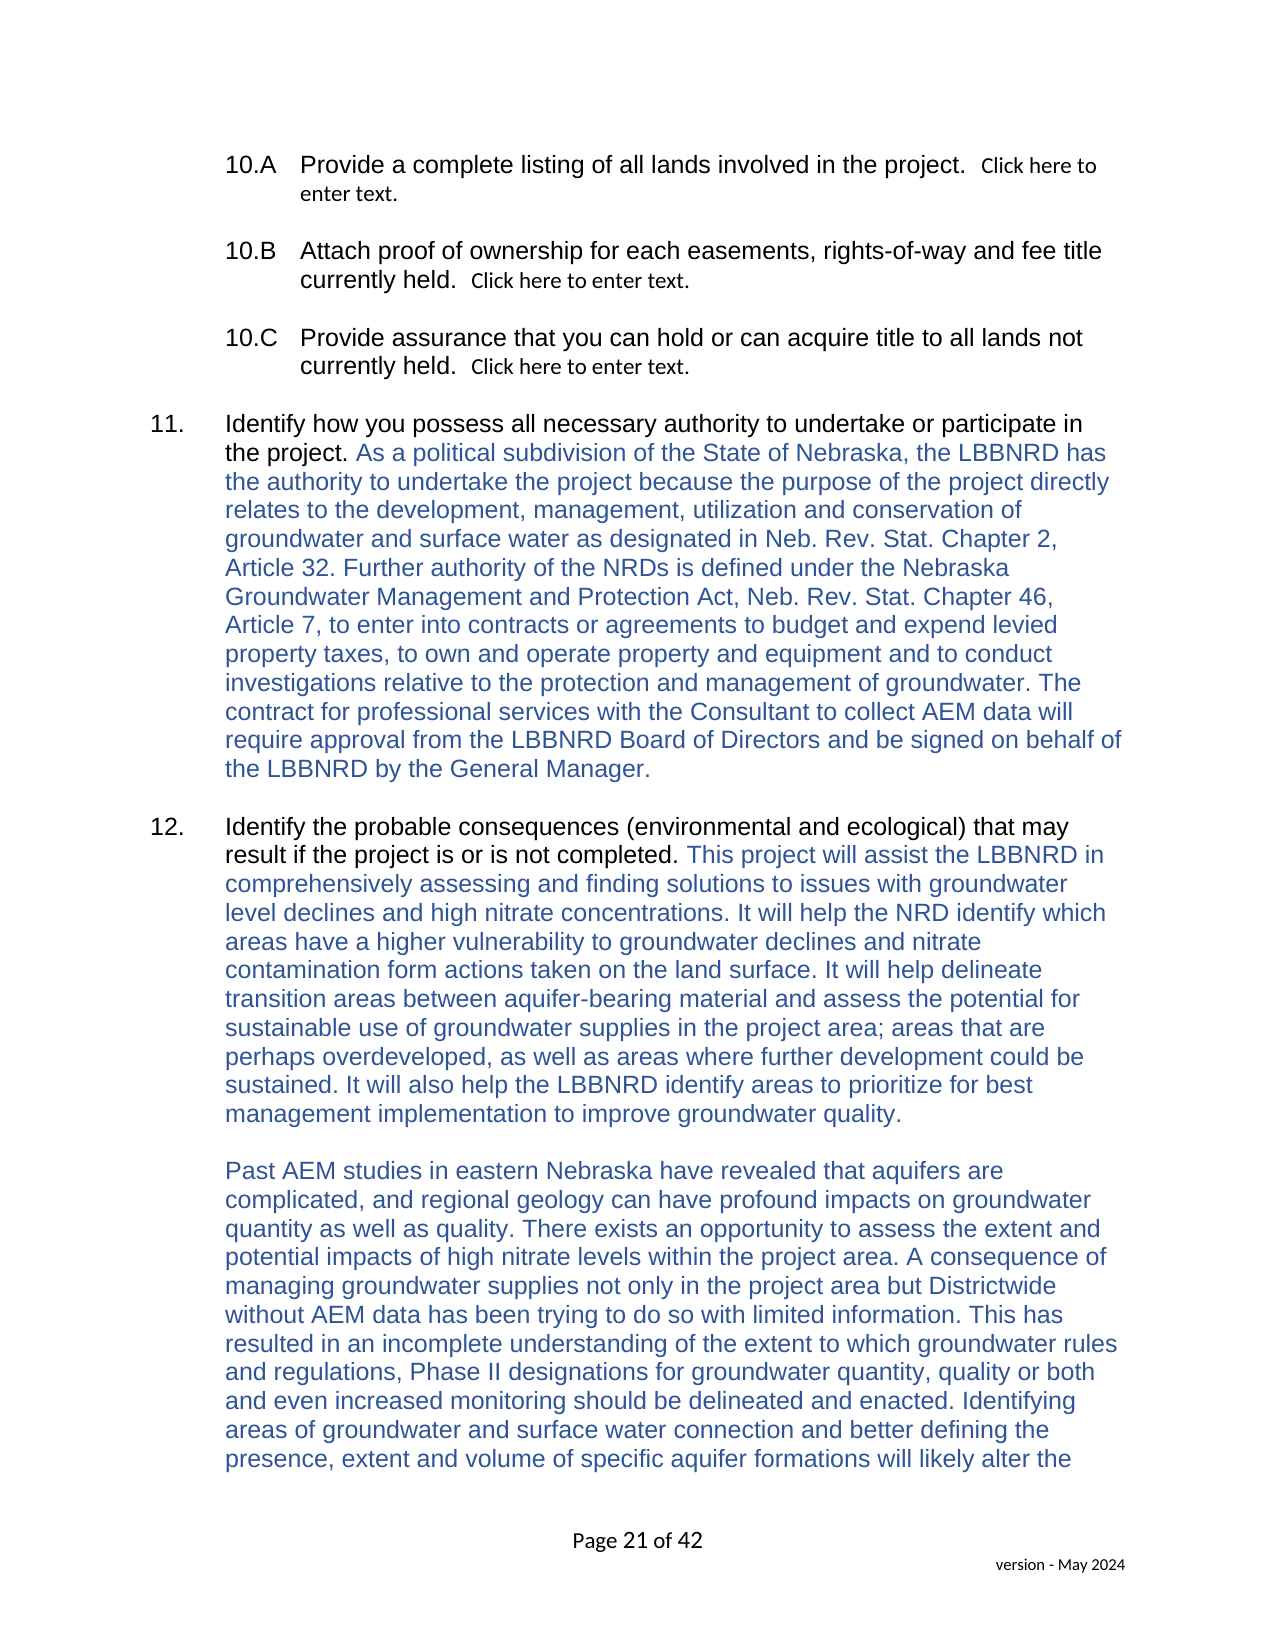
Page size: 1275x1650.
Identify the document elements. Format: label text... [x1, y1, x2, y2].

text 10.B Attach proof of ownership for each easements, rights-of-way and fee title currently held. [225, 236, 1125, 294]
text 10.A Provide a complete listing of all lands involved in the project. [225, 150, 1125, 207]
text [225, 1156, 1125, 1472]
text 10.C Provide assurance that you can hold or can acquire title to all lands not currently held. [225, 323, 1125, 381]
text 11. Identify how you possess all necessary authority to undertake or participate in the project. As a political subdivision of the State of Nebraska, the LBBNRD has the authority to undertake the project because the purpose of the project directly relates to the development, management, utilization and conservation of groundwater and surface water as designated in Neb. Rev. Stat. Chapter 2, Article 32. Further authority of the NRDs is defined under the Nebraska Groundwater Management and Protection Act, Neb. Rev. Stat. Chapter 46, Article 7, to enter into contracts or agreements to budget and expend levied property taxes, to own and operate property and equipment and to conduct investigations relative to the protection and management of groundwater. The contract for professional services with the Consultant to collect AEM data will require approval from the LBBNRD Board of Directors and be signed on behalf of the LBBNRD by the General Manager. [150, 409, 1125, 783]
text 12. Identify the probable consequences (environmental and ecological) that may result if the project is or is not completed. This project will assist the LBBNRD in comprehensively assessing and finding solutions to issues with groundwater level declines and high nitrate concentrations. It will help the NRD identify which areas have a higher vulnerability to groundwater declines and nitrate contamination form actions taken on the land surface. It will help delineate transition areas between aquifer-bearing material and assess the potential for sustainable use of groundwater supplies in the project area; areas that are perhaps overdeveloped, as well as areas where further development could be sustained. It will also help the LBBNRD identify areas to prioritize for best management implementation to improve groundwater quality. [150, 812, 1125, 1128]
